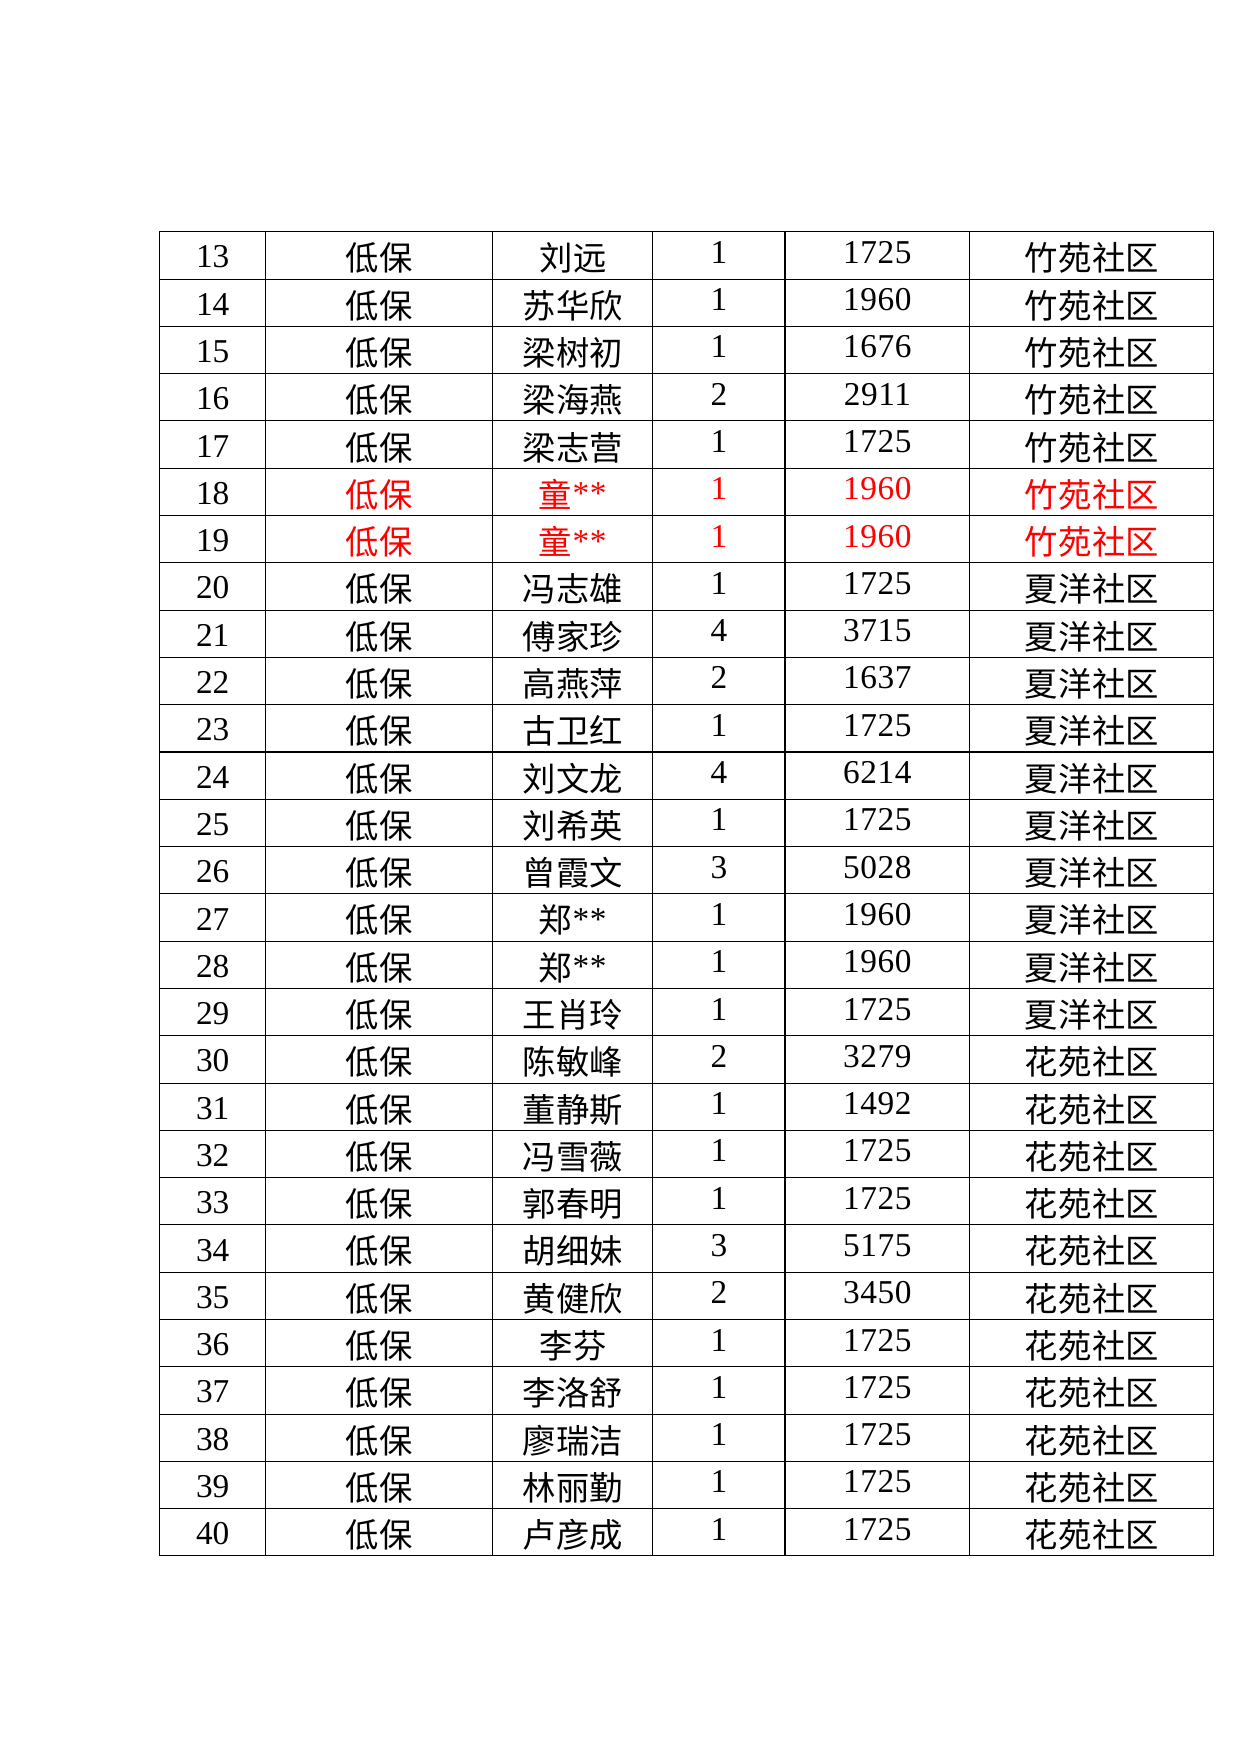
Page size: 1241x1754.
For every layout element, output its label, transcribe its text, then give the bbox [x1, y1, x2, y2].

table_cell 花苑社区 [970, 1367, 1213, 1413]
table_cell 低保 [266, 989, 492, 1035]
table_cell 梁树初 [493, 327, 652, 373]
table_cell 1 [653, 1509, 784, 1555]
table_cell 3 [653, 847, 784, 893]
table_cell 1725 [786, 421, 969, 468]
table_cell 花苑社区 [970, 1509, 1213, 1555]
table_cell 37 [160, 1367, 265, 1413]
table_cell 高燕萍 [493, 658, 652, 704]
table_cell 1960 [786, 942, 969, 988]
table_cell 低保 [266, 1273, 492, 1319]
table_cell 苏华欣 [493, 280, 652, 326]
table_cell 1 [653, 1462, 784, 1508]
table_cell 40 [160, 1509, 265, 1555]
table_cell 1492 [786, 1084, 969, 1130]
table_cell 古卫红 [493, 705, 652, 751]
table_cell 33 [160, 1178, 265, 1224]
table_cell 20 [160, 563, 265, 609]
table_cell 低保 [266, 469, 492, 515]
table_cell 2 [653, 658, 784, 704]
table_cell 低保 [266, 942, 492, 988]
table_cell 2 [653, 374, 784, 420]
table_cell 1725 [786, 989, 969, 1035]
table_cell 低保 [266, 1462, 492, 1508]
table_cell 花苑社区 [970, 1320, 1213, 1366]
table_cell 刘希英 [493, 800, 652, 846]
table_cell 冯志雄 [493, 563, 652, 609]
table_cell 1725 [786, 1320, 969, 1366]
table_cell 竹苑社区 [970, 232, 1213, 278]
table_cell 李洛舒 [493, 1367, 652, 1413]
table_cell 5028 [786, 847, 969, 893]
table_cell 花苑社区 [970, 1084, 1213, 1130]
table_cell 低保 [266, 1131, 492, 1177]
table_cell 36 [160, 1320, 265, 1366]
table_cell 梁志营 [493, 421, 652, 468]
table_cell 19 [160, 516, 265, 562]
table_cell 1 [653, 1178, 784, 1224]
table_cell 郭春明 [493, 1178, 652, 1224]
table_cell 夏洋社区 [970, 847, 1213, 893]
table_cell 1 [653, 989, 784, 1035]
table_cell 16 [160, 374, 265, 420]
table_cell 1 [653, 280, 784, 326]
table_cell 21 [160, 611, 265, 657]
table_cell 竹苑社区 [970, 516, 1213, 562]
table_cell 低保 [266, 1320, 492, 1366]
table_cell 竹苑社区 [970, 374, 1213, 420]
table_cell 刘文龙 [493, 753, 652, 799]
table_cell 24 [160, 753, 265, 799]
table_cell 陈敏峰 [493, 1036, 652, 1082]
table_cell 梁海燕 [493, 374, 652, 420]
table_cell 29 [160, 989, 265, 1035]
table_cell 1 [653, 516, 784, 562]
table_cell 1960 [786, 516, 969, 562]
table_cell 低保 [266, 658, 492, 704]
table_cell 28 [160, 942, 265, 988]
table_cell 3 [653, 1225, 784, 1272]
table_cell 低保 [266, 1415, 492, 1461]
table_cell 竹苑社区 [970, 327, 1213, 373]
table_cell 1 [653, 1320, 784, 1366]
table_cell 1676 [786, 327, 969, 373]
table_cell 低保 [266, 1084, 492, 1130]
table_cell 低保 [266, 563, 492, 609]
table_cell 4 [653, 611, 784, 657]
table_cell 低保 [266, 611, 492, 657]
table_cell 1 [653, 800, 784, 846]
table_cell 30 [160, 1036, 265, 1082]
table_cell 1725 [786, 800, 969, 846]
table_cell 低保 [266, 516, 492, 562]
table_cell 夏洋社区 [970, 611, 1213, 657]
table_cell 1725 [786, 1131, 969, 1177]
table_cell 低保 [266, 232, 492, 278]
table_cell 1 [653, 1415, 784, 1461]
table_cell 25 [160, 800, 265, 846]
table_cell 1 [653, 894, 784, 941]
table_cell 5175 [786, 1225, 969, 1272]
table_cell 1725 [786, 1367, 969, 1413]
table_cell 22 [160, 658, 265, 704]
table_cell 34 [160, 1225, 265, 1272]
table_cell 低保 [266, 374, 492, 420]
table_cell 低保 [266, 421, 492, 468]
table_cell 1 [653, 1367, 784, 1413]
table_cell 低保 [266, 1225, 492, 1272]
table_cell 3279 [786, 1036, 969, 1082]
table_cell 27 [160, 894, 265, 941]
table_cell 低保 [266, 847, 492, 893]
table_cell 董静斯 [493, 1084, 652, 1130]
table_cell 1960 [786, 280, 969, 326]
table_cell 1725 [786, 705, 969, 751]
table_cell 童** [493, 469, 652, 515]
table_cell 傅家珍 [493, 611, 652, 657]
table_cell 竹苑社区 [970, 421, 1213, 468]
table_cell 35 [160, 1273, 265, 1319]
table_cell 郑** [493, 894, 652, 941]
table_cell 18 [160, 469, 265, 515]
table_cell 夏洋社区 [970, 989, 1213, 1035]
table_cell 1725 [786, 1509, 969, 1555]
table_cell 3715 [786, 611, 969, 657]
table_cell 低保 [266, 800, 492, 846]
table_cell 夏洋社区 [970, 705, 1213, 751]
table_cell 低保 [266, 327, 492, 373]
table_cell 曾霞文 [493, 847, 652, 893]
table_cell 竹苑社区 [970, 280, 1213, 326]
table_cell 竹苑社区 [970, 469, 1213, 515]
table_cell 夏洋社区 [970, 894, 1213, 941]
table_cell 胡细妹 [493, 1225, 652, 1272]
table_cell 低保 [266, 1178, 492, 1224]
table_cell 13 [160, 232, 265, 278]
table_cell 26 [160, 847, 265, 893]
table_cell 花苑社区 [970, 1036, 1213, 1082]
table_cell 郑** [493, 942, 652, 988]
table_cell 17 [160, 421, 265, 468]
table_cell 2911 [786, 374, 969, 420]
table_cell 李芬 [493, 1320, 652, 1366]
table_cell 1 [653, 1084, 784, 1130]
table_cell 花苑社区 [970, 1131, 1213, 1177]
table_cell 低保 [266, 280, 492, 326]
table_cell 花苑社区 [970, 1225, 1213, 1272]
table_cell 1960 [786, 894, 969, 941]
table_cell 1725 [786, 232, 969, 278]
table_cell 夏洋社区 [970, 563, 1213, 609]
table_cell 花苑社区 [970, 1273, 1213, 1319]
table_cell 3450 [786, 1273, 969, 1319]
table_cell 低保 [266, 705, 492, 751]
table_cell 15 [160, 327, 265, 373]
table_cell 1 [653, 421, 784, 468]
table_cell 1 [653, 563, 784, 609]
table_cell 夏洋社区 [970, 753, 1213, 799]
table_cell 刘远 [493, 232, 652, 278]
table_cell 32 [160, 1131, 265, 1177]
table_cell 31 [160, 1084, 265, 1130]
table_cell 1637 [786, 658, 969, 704]
table_cell 1960 [786, 469, 969, 515]
table_cell 花苑社区 [970, 1462, 1213, 1508]
table_cell 23 [160, 705, 265, 751]
table_cell 6214 [786, 753, 969, 799]
table_cell 卢彦成 [493, 1509, 652, 1555]
table_cell 王肖玲 [493, 989, 652, 1035]
table_cell 花苑社区 [970, 1178, 1213, 1224]
table_cell 1725 [786, 1462, 969, 1508]
table_cell 夏洋社区 [970, 658, 1213, 704]
table_cell 低保 [266, 894, 492, 941]
table_cell 38 [160, 1415, 265, 1461]
table_cell 1 [653, 232, 784, 278]
table_cell 童** [493, 516, 652, 562]
table_cell 花苑社区 [970, 1415, 1213, 1461]
table_cell 低保 [266, 1036, 492, 1082]
table_cell 低保 [266, 753, 492, 799]
table_cell 1 [653, 1131, 784, 1177]
table_cell 林丽勤 [493, 1462, 652, 1508]
table_cell 1 [653, 327, 784, 373]
table_cell 黄健欣 [493, 1273, 652, 1319]
table_cell 4 [653, 753, 784, 799]
table_cell 1 [653, 705, 784, 751]
table_cell 廖瑞洁 [493, 1415, 652, 1461]
table_cell 夏洋社区 [970, 942, 1213, 988]
table_cell 1725 [786, 1178, 969, 1224]
table_cell 2 [653, 1036, 784, 1082]
table_cell 低保 [266, 1509, 492, 1555]
table_cell 低保 [266, 1367, 492, 1413]
table_cell 1 [653, 469, 784, 515]
table_cell 1725 [786, 1415, 969, 1461]
table_cell 1 [653, 942, 784, 988]
table_cell 39 [160, 1462, 265, 1508]
table_cell 冯雪薇 [493, 1131, 652, 1177]
table_cell 夏洋社区 [970, 800, 1213, 846]
table_cell 2 [653, 1273, 784, 1319]
table_cell 14 [160, 280, 265, 326]
table_cell 1725 [786, 563, 969, 609]
